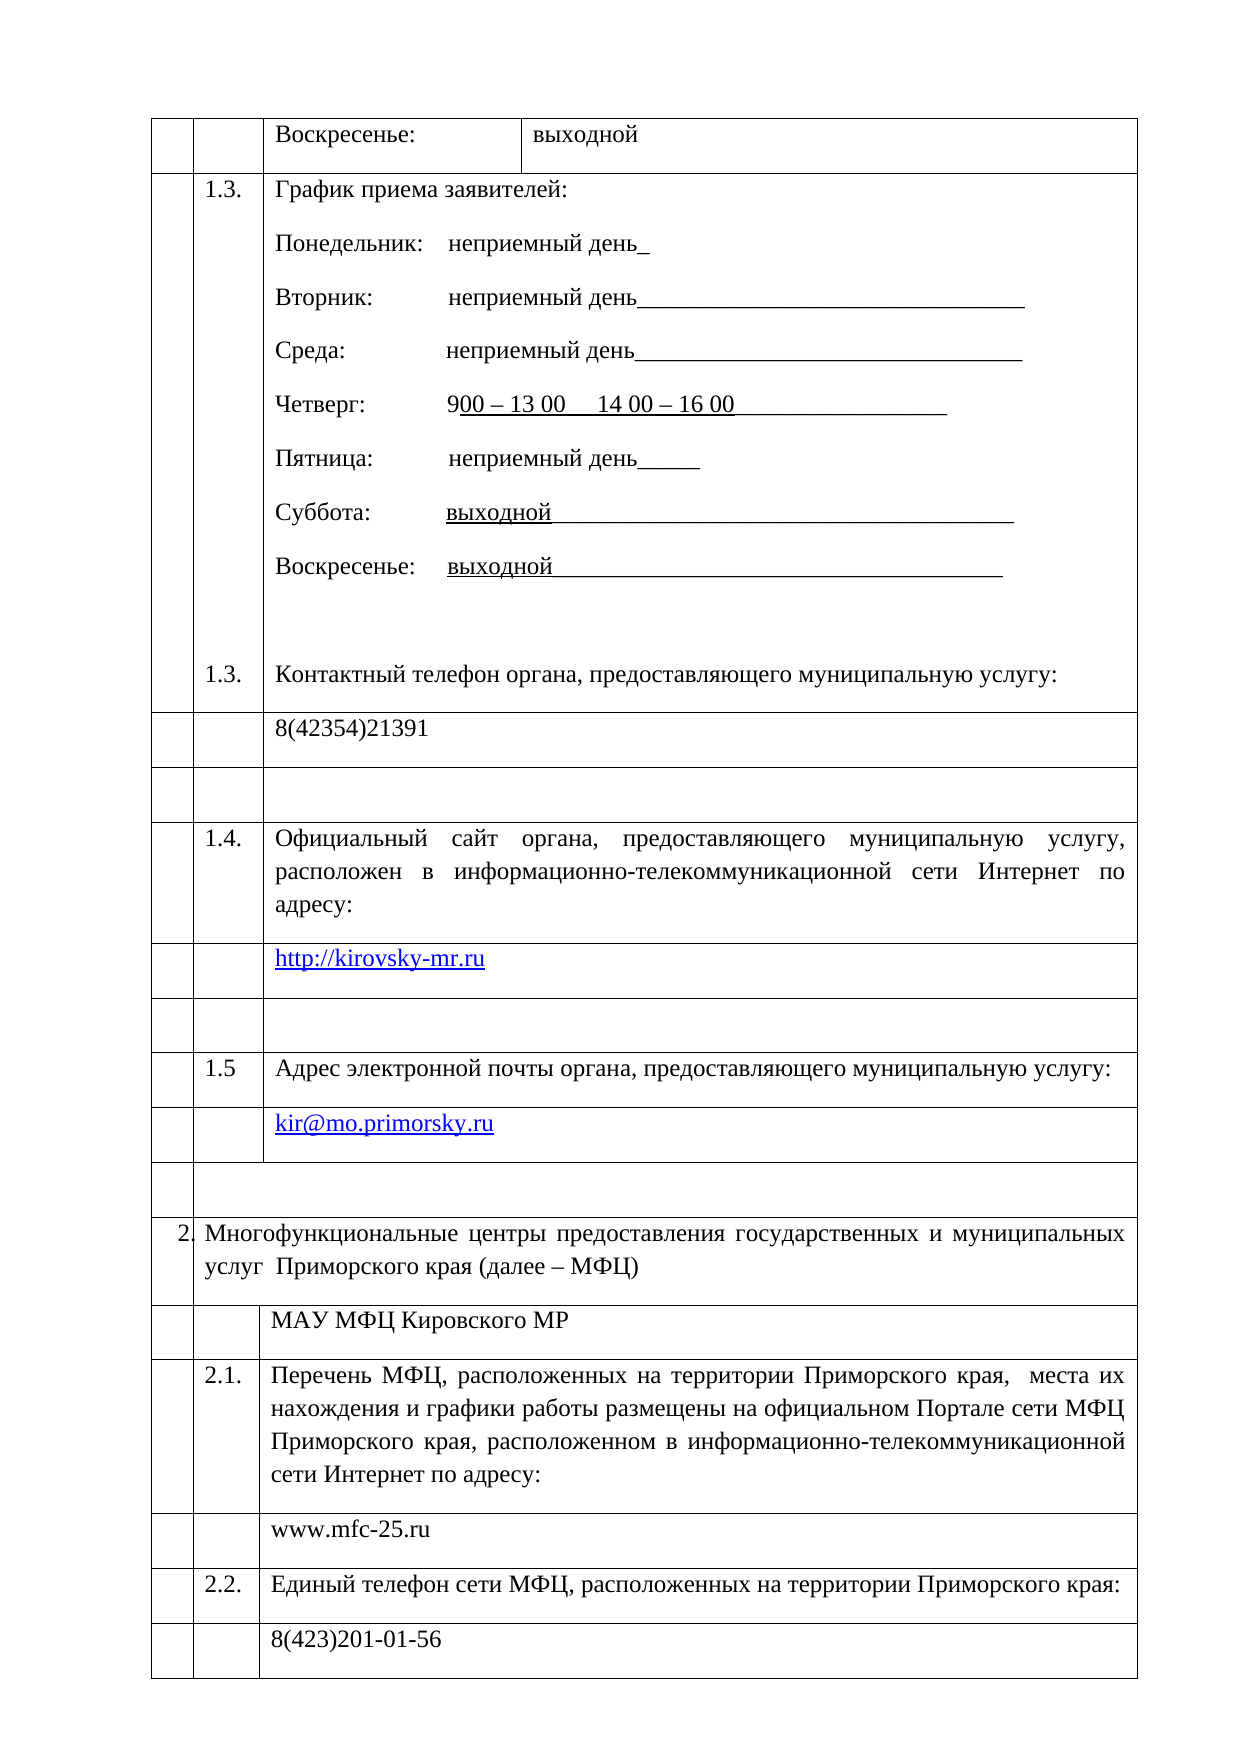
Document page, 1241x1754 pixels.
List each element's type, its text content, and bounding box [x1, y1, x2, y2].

table_cell kir@mo.primorsky.ru [264, 1108, 1137, 1162]
table_cell [152, 1108, 193, 1162]
table_cell www.mfc-25.ru [260, 1514, 1137, 1568]
table_cell [152, 768, 193, 822]
table_cell 1.4. [194, 823, 263, 942]
table_cell 2.1. [194, 1360, 259, 1513]
table_cell [194, 768, 263, 822]
table_cell [152, 1569, 193, 1623]
table_cell [264, 999, 1137, 1052]
table_cell [194, 1306, 259, 1359]
table_cell [194, 1163, 1137, 1217]
table_cell 1.5 [194, 1053, 263, 1107]
table_cell 1.3. 1.3. [194, 174, 263, 712]
table_cell [264, 768, 1137, 822]
table_cell [194, 1624, 259, 1678]
table_cell МАУ МФЦ Кировского МР [260, 1306, 1137, 1359]
table_cell [194, 713, 263, 767]
table_cell [152, 1218, 193, 1304]
table_cell [194, 999, 263, 1052]
table_cell [194, 1108, 263, 1162]
table_cell [152, 944, 193, 997]
table_cell Адрес электронной почты органа, предоставляющего муниципальную услугу: [264, 1053, 1137, 1107]
table_cell Перечень МФЦ, расположенных на территории Приморского края, места их нахождения и графики работы размещены на официальном Портале сети МФЦ Приморского края, расположенном в информационно-телекоммуникационной сети Интернет по адресу: [260, 1360, 1137, 1513]
table_cell [152, 1624, 193, 1678]
table_cell [152, 1053, 193, 1107]
table_cell [152, 823, 193, 942]
table_cell http://kirovsky-mr.ru [264, 944, 1137, 997]
table_cell Многофункциональные центры предоставления государственных и муниципальных услуг Приморского края (далее – МФЦ) [194, 1218, 1137, 1304]
table_cell [152, 1163, 193, 1217]
table_cell [194, 944, 263, 997]
table_cell График приема заявителей: Понедельник: неприемный день_ Вторник: неприемный день_______________________________ Среда: неприемный день_______________________________ Четверг: 900 – 13 00 14 00 – 16 00_________________ Пятница: неприемный день_____ Суббота: выходной_____________________________________ Воскресенье: выходной____________________________________ Контактный телефон органа, предоставляющего муниципальную услугу: [264, 174, 1137, 712]
table_cell Воскресенье: [264, 119, 521, 173]
table_cell [194, 1514, 259, 1568]
table_cell 8(42354)21391 [264, 713, 1137, 767]
table_cell [152, 1306, 193, 1359]
table_cell [152, 1514, 193, 1568]
table_cell [152, 1360, 193, 1513]
table_cell 2.2. [194, 1569, 259, 1623]
table_cell [194, 119, 263, 173]
table_cell Официальный сайт органа, предоставляющего муниципальную услугу, расположен в информационно-телекоммуникационной сети Интернет по адресу: [264, 823, 1137, 942]
table_cell Единый телефон сети МФЦ, расположенных на территории Приморского края: [260, 1569, 1137, 1623]
table_cell [152, 119, 193, 173]
table_cell 8(423)201-01-56 [260, 1624, 1137, 1678]
table_cell [152, 713, 193, 767]
table_cell выходной [522, 119, 1137, 173]
table_cell [152, 174, 193, 712]
table_cell [152, 999, 193, 1052]
